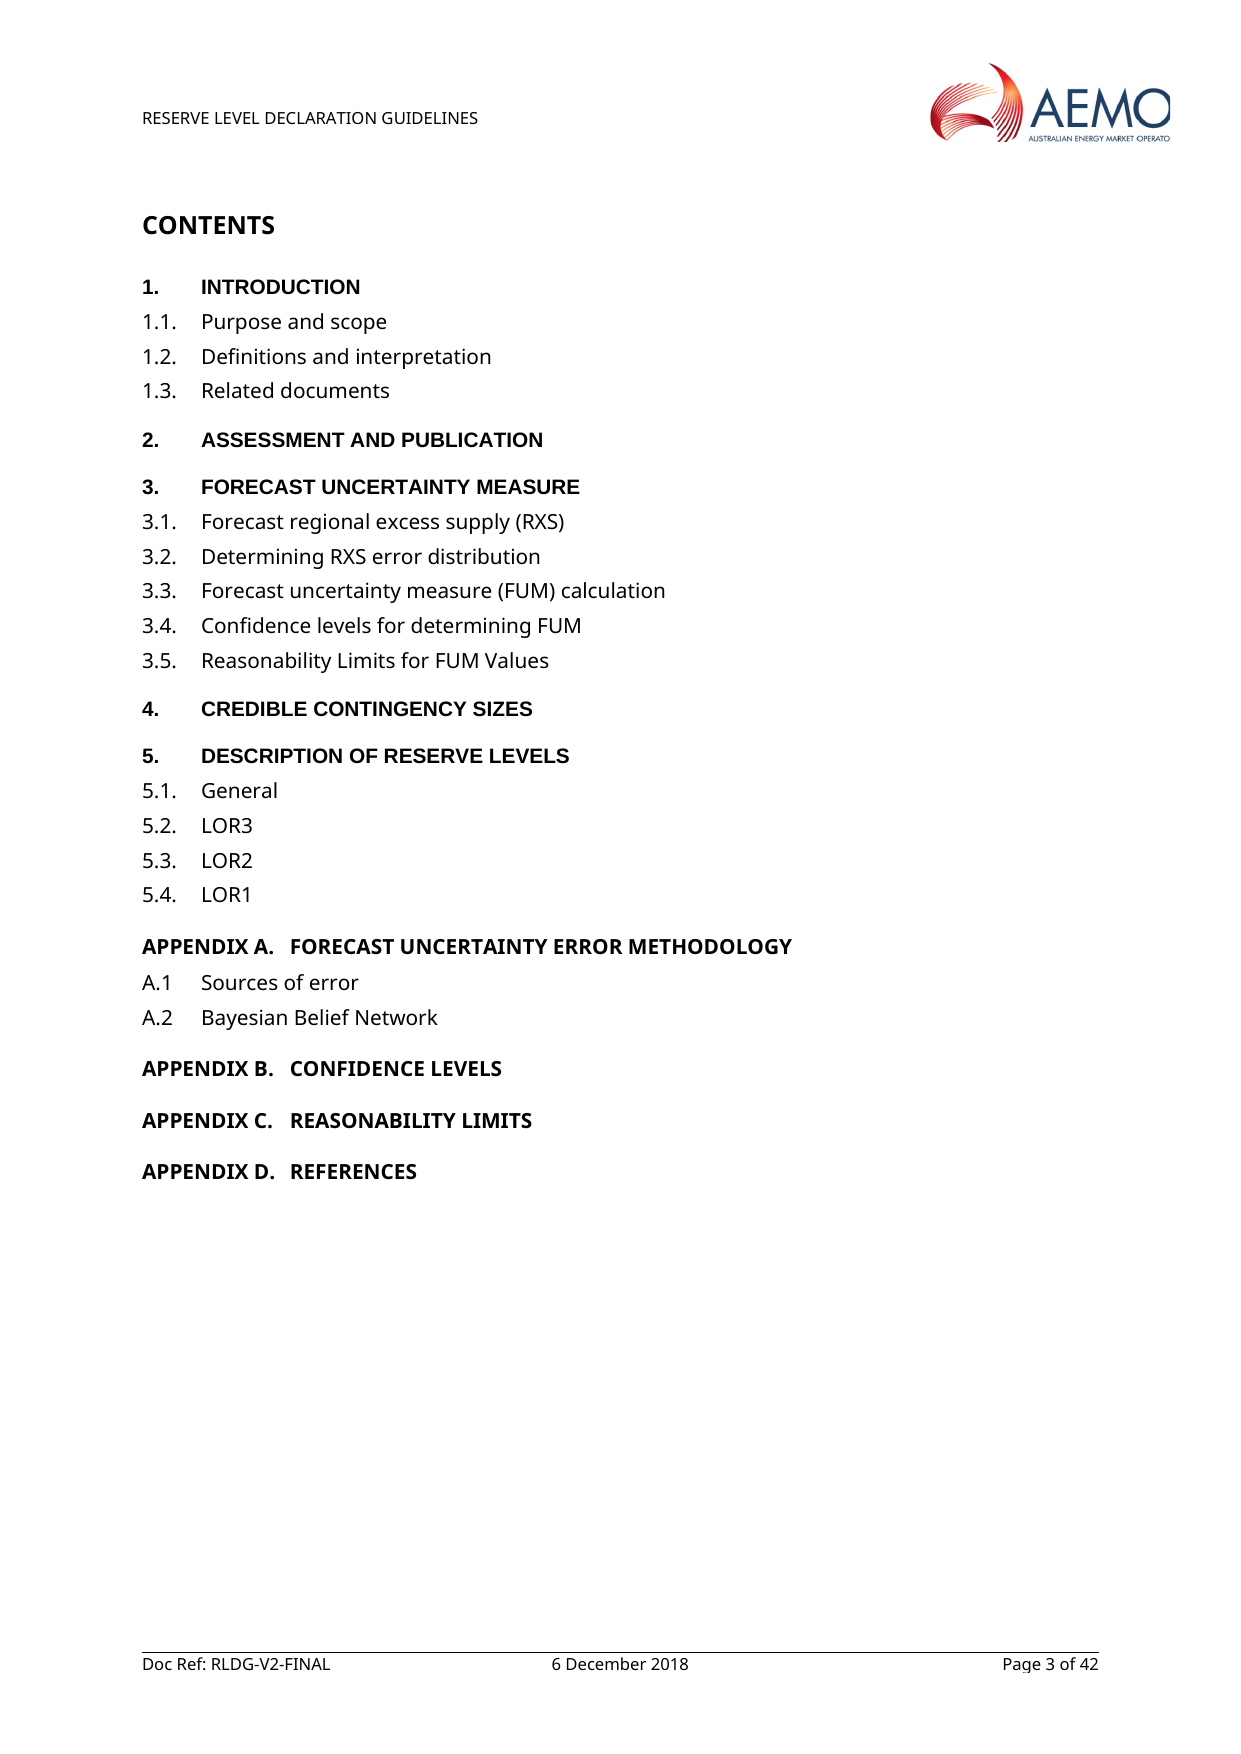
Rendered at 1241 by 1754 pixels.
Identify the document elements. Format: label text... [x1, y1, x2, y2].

text Appendix C. REASONABILITY LIMITS 19 [142, 1106, 1072, 1134]
picture [929, 62, 1170, 141]
text 5.2. LOR3 10 [142, 811, 1072, 839]
text 3.3. Forecast uncertainty measure (FUM) calculation 8 [142, 576, 1072, 605]
text 3.4. Confidence levels for determining FUM 8 [142, 611, 1072, 639]
text 1. Introduction 4 [142, 275, 1072, 299]
text 1.1. Purpose and scope 4 [142, 307, 1072, 336]
text A.1 Sources of error 12 [142, 968, 1072, 997]
text Appendix B. Confidence Levels 18 [142, 1054, 1072, 1083]
text 5.3. LOR2 10 [142, 846, 1072, 874]
text 3.5. Reasonability Limits for FUM Values 9 [142, 646, 1072, 674]
text 1.2. Definitions and interpretation 4 [142, 342, 1072, 370]
text 3. forecast UNCERTAINTY MEASURE 7 [142, 475, 1072, 499]
text Appendix D. References 39 [142, 1157, 1072, 1186]
text 1.3. Related documents 6 [142, 377, 1072, 405]
text 3.2. Determining RXS error distribution 8 [142, 542, 1072, 570]
subtitle Contents [142, 207, 1098, 241]
text 2. Assessment and publication 6 [142, 428, 1072, 452]
text 3.1. Forecast regional excess supply (RXS) 7 [142, 507, 1072, 536]
text A.2 Bayesian Belief Network 14 [142, 1003, 1072, 1032]
text 5. Description of Reserve Levels 10 [142, 744, 1072, 768]
text 4. credible contingency sizes 9 [142, 697, 1072, 721]
text 5.4. LOR1 11 [142, 880, 1072, 909]
text Appendix A. Forecast Uncertainty Error Methodology 12 [142, 932, 1072, 960]
text 5.1. General 10 [142, 776, 1072, 805]
